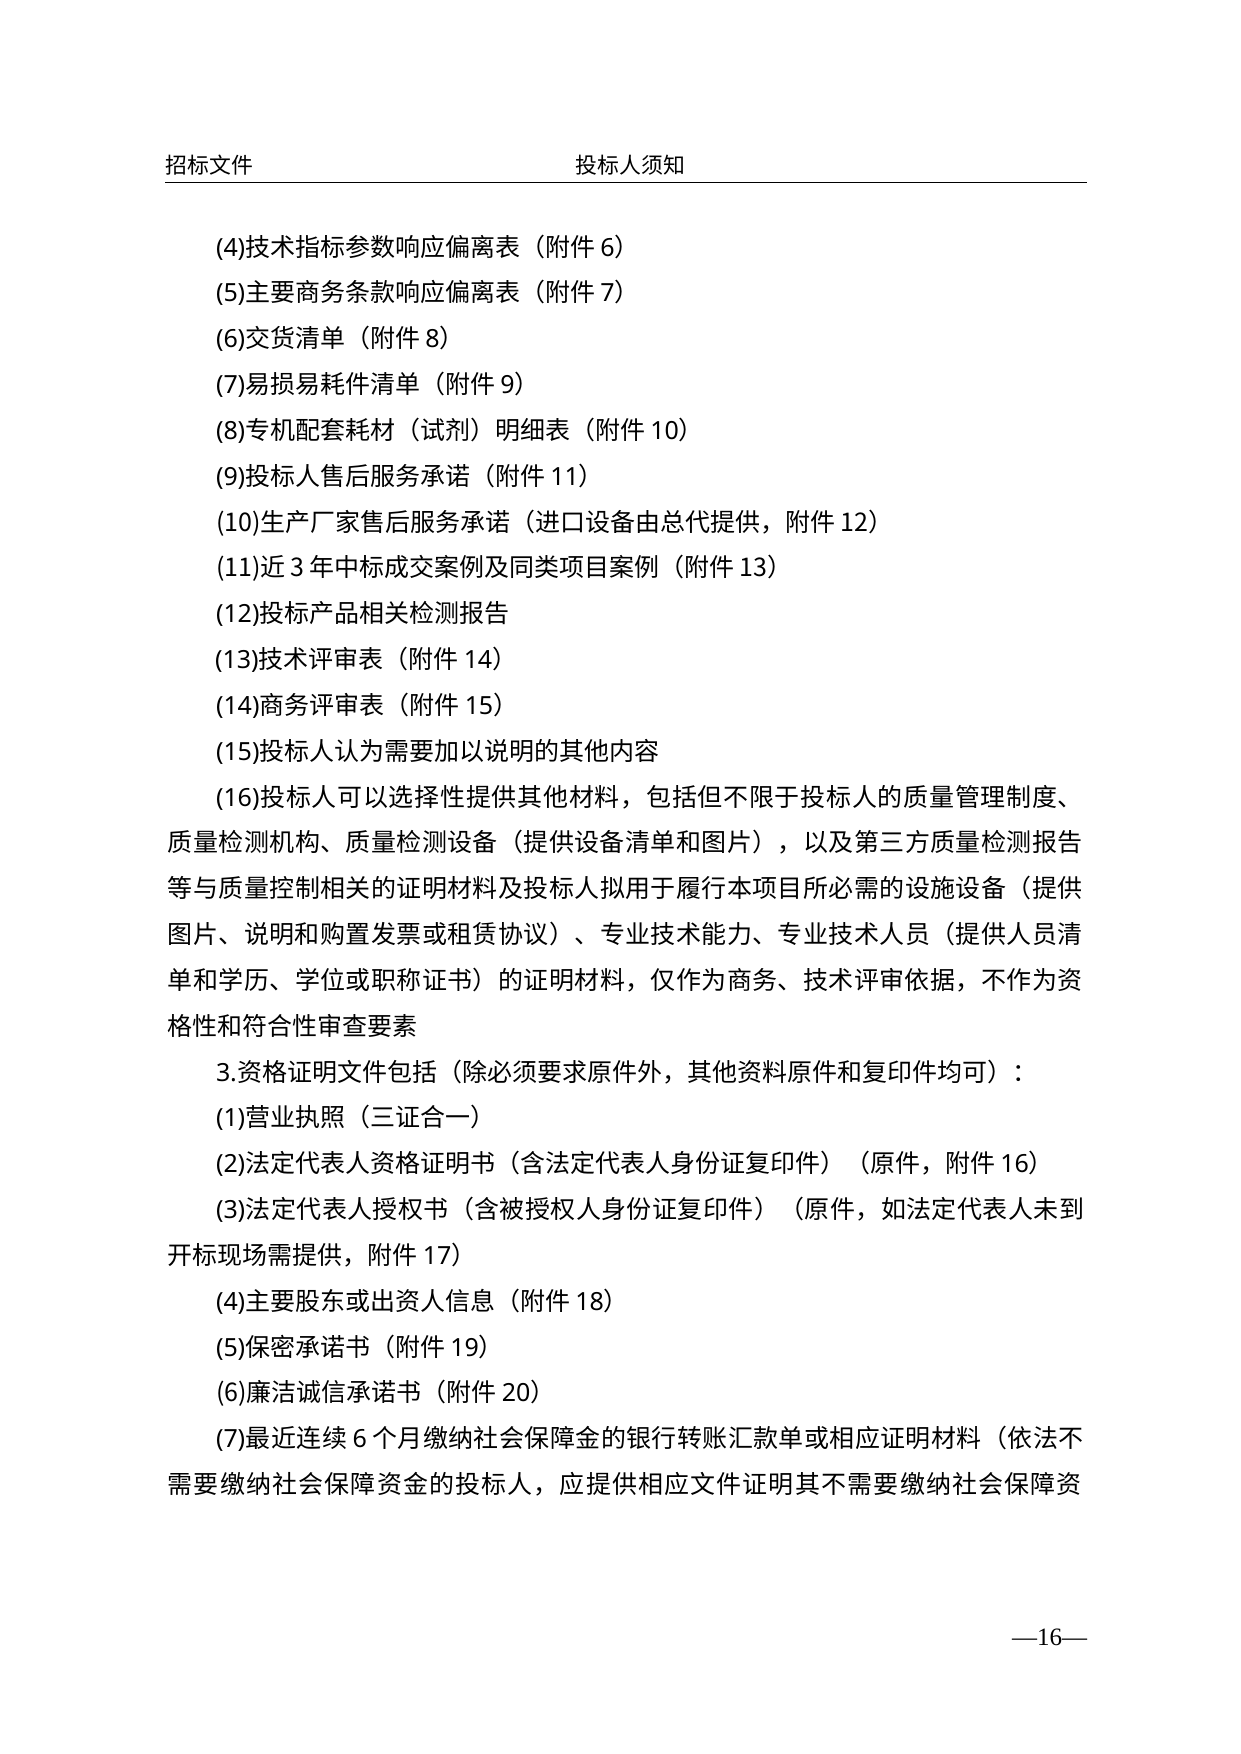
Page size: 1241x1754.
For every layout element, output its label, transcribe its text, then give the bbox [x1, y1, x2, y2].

text (2)法定代表人资格证明书（含法定代表人身份证复印件）（原件，附件16） [168, 1136, 1084, 1182]
text (16)投标人可以选择性提供其他材料，包括但不限于投标人的质量管理制度、质量检测机构、质量检测设备（提供设备清单和图片），以及第三方质量检测报告等与质量控制相关的证明材料及投标人拟用于履行本项目所必需的设施设备（提供图片、说明和购置发票或租赁协议）、专业技术能力、专业技术人员（提供人员清单和学历、学位或职称证书）的证明材料，仅作为商务、技术评审依据，不作为资格性和符合性审查要素 [168, 769, 1084, 1044]
text (10)生产厂家售后服务承诺（进口设备由总代提供，附件12） [168, 494, 1084, 540]
text (11)近3年中标成交案例及同类项目案例（附件13） [168, 540, 1084, 586]
text (4)技术指标参数响应偏离表（附件6） [168, 219, 1084, 265]
text (8)专机配套耗材（试剂）明细表（附件10） [168, 403, 1084, 448]
text (6)廉洁诚信承诺书（附件20） [168, 1365, 1084, 1411]
text (3)法定代表人授权书（含被授权人身份证复印件）（原件，如法定代表人未到开标现场需提供，附件17） [168, 1182, 1084, 1273]
text (5)主要商务条款响应偏离表（附件7） [168, 265, 1084, 311]
text (14)商务评审表（附件15） [168, 678, 1084, 723]
text (4)主要股东或出资人信息（附件18） [168, 1273, 1084, 1319]
text (7)易损易耗件清单（附件9） [168, 357, 1084, 403]
text (6)交货清单（附件8） [168, 311, 1084, 357]
text (15)投标人认为需要加以说明的其他内容 [168, 723, 1084, 769]
text (13)技术评审表（附件14） [168, 632, 1084, 678]
text 3.资格证明文件包括（除必须要求原件外，其他资料原件和复印件均可）： [168, 1044, 1084, 1090]
text (12)投标产品相关检测报告 [168, 586, 1084, 632]
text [168, 1411, 1084, 1503]
text (9)投标人售后服务承诺（附件11） [168, 448, 1084, 494]
text (5)保密承诺书（附件19） [168, 1319, 1084, 1365]
text (1)营业执照（三证合一） [168, 1090, 1084, 1136]
